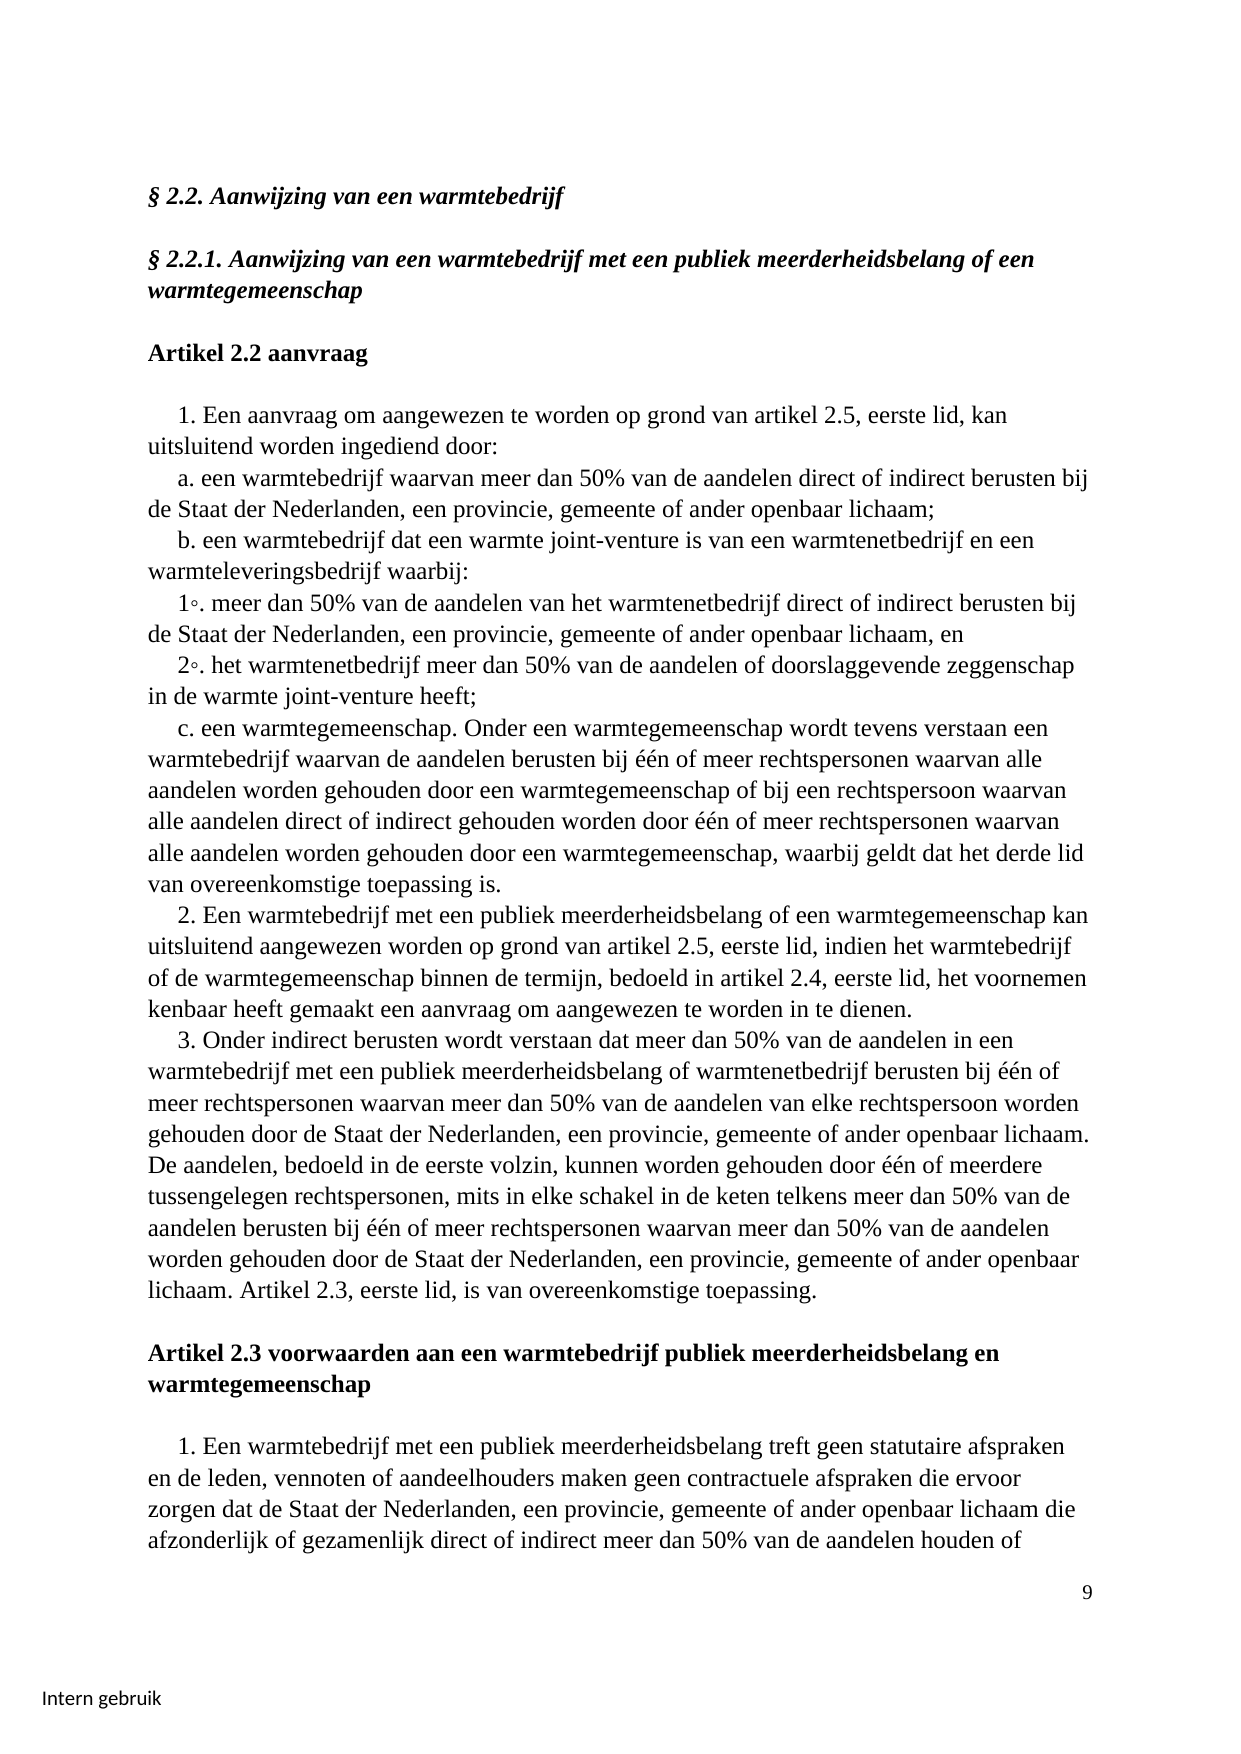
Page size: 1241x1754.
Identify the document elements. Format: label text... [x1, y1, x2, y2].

text Artikel 2.2 aanvraag [148, 335, 1092, 366]
text § 2.2. Aanwijzing van een warmtebedrijf [148, 179, 1092, 210]
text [148, 1429, 1092, 1554]
text 2◦. het warmtenetbedrijf meer dan 50% van de aandelen of doorslaggevende zeggenschap in de warmte joint-venture heeft; [148, 648, 1092, 710]
text § 2.2.1. Aanwijzing van een warmtebedrijf met een publiek meerderheidsbelang of een warmtegemeenschap [148, 241, 1092, 304]
text Artikel 2.3 voorwaarden aan een warmtebedrijf publiek meerderheidsbelang en warmtegemeenschap [148, 1335, 1092, 1398]
text 1. Een aanvraag om aangewezen te worden op grond van artikel 2.5, eerste lid, kan uitsluitend worden ingediend door: [148, 398, 1092, 460]
text 2. Een warmtebedrijf met een publiek meerderheidsbelang of een warmtegemeenschap kan uitsluitend aangewezen worden op grond van artikel 2.5, eerste lid, indien het warmtebedrijf of de warmtegemeenschap binnen de termijn, bedoeld in artikel 2.4, eerste lid, het voornemen kenbaar heeft gemaakt een aanvraag om aangewezen te worden in te dienen. [148, 898, 1092, 1023]
text b. een warmtebedrijf dat een warmte joint-venture is van een warmtenetbedrijf en een warmteleveringsbedrijf waarbij: [148, 523, 1092, 585]
text 1◦. meer dan 50% van de aandelen van het warmtenetbedrijf direct of indirect berusten bij de Staat der Nederlanden, een provincie, gemeente of ander openbaar lichaam, en [148, 585, 1092, 648]
text a. een warmtebedrijf waarvan meer dan 50% van de aandelen direct of indirect berusten bij de Staat der Nederlanden, een provincie, gemeente of ander openbaar lichaam; [148, 460, 1092, 523]
text c. een warmtegemeenschap. Onder een warmtegemeenschap wordt tevens verstaan een warmtebedrijf waarvan de aandelen berusten bij één of meer rechtspersonen waarvan alle aandelen worden gehouden door een warmtegemeenschap of bij een rechtspersoon waarvan alle aandelen direct of indirect gehouden worden door één of meer rechtspersonen waarvan alle aandelen worden gehouden door een warmtegemeenschap, waarbij geldt dat het derde lid van overeenkomstige toepassing is. [148, 710, 1092, 898]
text 3. Onder indirect berusten wordt verstaan dat meer dan 50% van de aandelen in een warmtebedrijf met een publiek meerderheidsbelang of warmtenetbedrijf berusten bij één of meer rechtspersonen waarvan meer dan 50% van de aandelen van elke rechtspersoon worden gehouden door de Staat der Nederlanden, een provincie, gemeente of ander openbaar lichaam. De aandelen, bedoeld in de eerste volzin, kunnen worden gehouden door één of meerdere tussengelegen rechtspersonen, mits in elke schakel in de keten telkens meer dan 50% van de aandelen berusten bij één of meer rechtspersonen waarvan meer dan 50% van de aandelen worden gehouden door de Staat der Nederlanden, een provincie, gemeente of ander openbaar lichaam. Artikel 2.3, eerste lid, is van overeenkomstige toepassing. [148, 1023, 1092, 1304]
